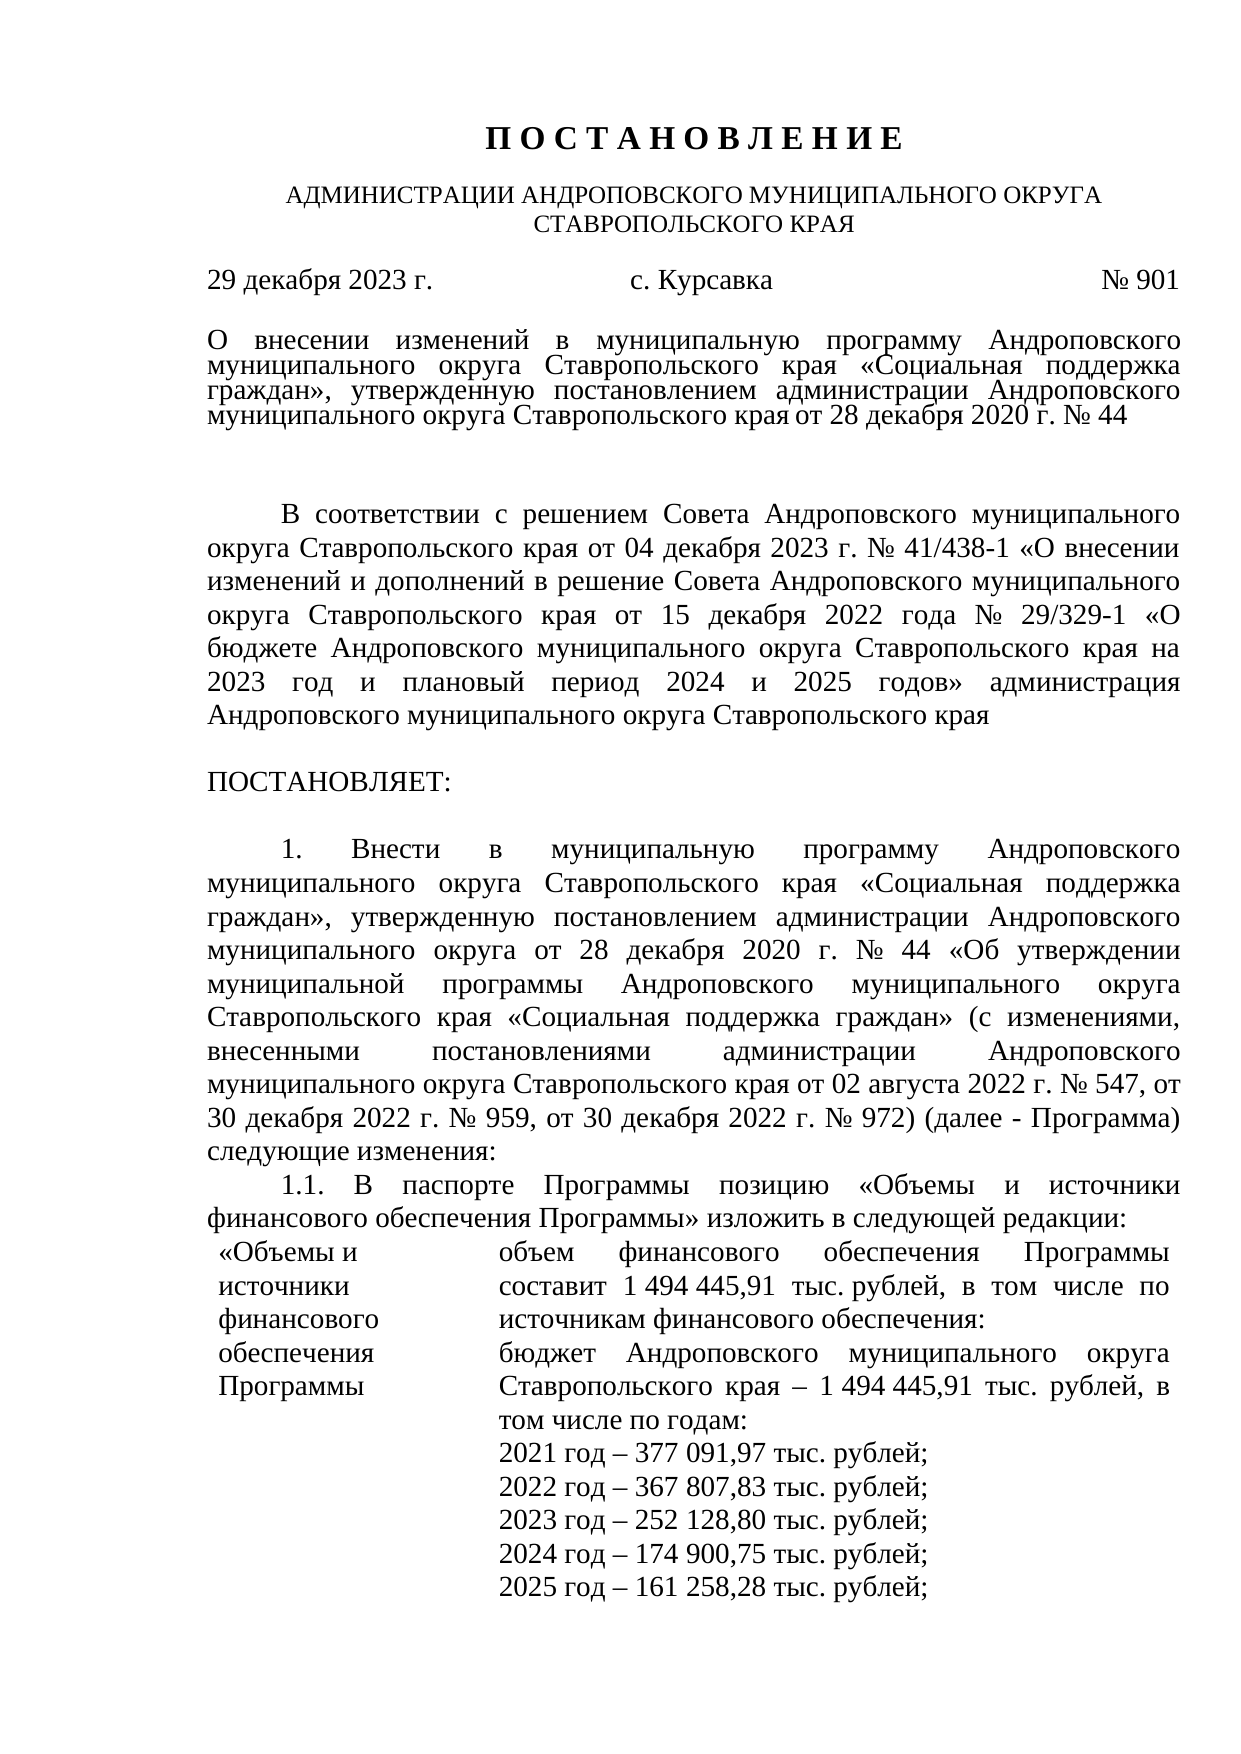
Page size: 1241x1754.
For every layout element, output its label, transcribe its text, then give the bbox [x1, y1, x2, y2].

text ПОСТАНОВЛЯЕТ: [207, 764, 1181, 798]
text В соответствии с решением Совета Андроповского муниципального округа Ставропольского края от 04 декабря 2023 г. № 41/438-1 «О внесении изменений и дополнений в решение Совета Андроповского муниципального округа Ставропольского края от 15 декабря 2022 года № 29/329-1 «О бюджете Андроповского муниципального округа Ставропольского края на 2023 год и плановый период 2024 и 2025 годов» администрация Андроповского муниципального округа Ставропольского края [207, 496, 1181, 731]
text СТАВРОПОЛЬСКОГО КРАЯ [207, 209, 1181, 238]
text 1.1. В паспорте Программы позицию «Объемы и источники финансового обеспечения Программы» изложить в следующей редакции: [207, 1167, 1181, 1234]
text АДМИНИСТРАЦИИ АНДРОПОВСКОГО МУНИЦИПАЛЬНОГО ОКРУГА [207, 181, 1181, 209]
text 29 декабря 2023 г. с. Курсавка № 901 [207, 262, 1181, 296]
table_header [207, 1234, 487, 1603]
text П О С Т А Н О В Л Е Н И Е [207, 118, 1181, 156]
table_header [487, 1234, 1181, 1603]
text О внесении изменений в муниципальную программу Андроповского муниципального округа Ставропольского края «Социальная поддержка граждан», утвержденную постановлением администрации Андроповского муниципального округа Ставропольского края от 28 декабря 2020 г. № 44 [207, 329, 1181, 429]
text 1. Внести в муниципальную программу Андроповского муниципального округа Ставропольского края «Социальная поддержка граждан», утвержденную постановлением администрации Андроповского муниципального округа от 28 декабря 2020 г. № 44 «Об утверждении муниципальной программы Андроповского муниципального округа Ставропольского края «Социальная поддержка граждан» (с изменениями, внесенными постановлениями администрации Андроповского муниципального округа Ставропольского края от 02 августа 2022 г. № 547, от 30 декабря 2022 г. № 959, от 30 декабря 2022 г. № 972) (далее - Программа) следующие изменения: [207, 832, 1181, 1167]
